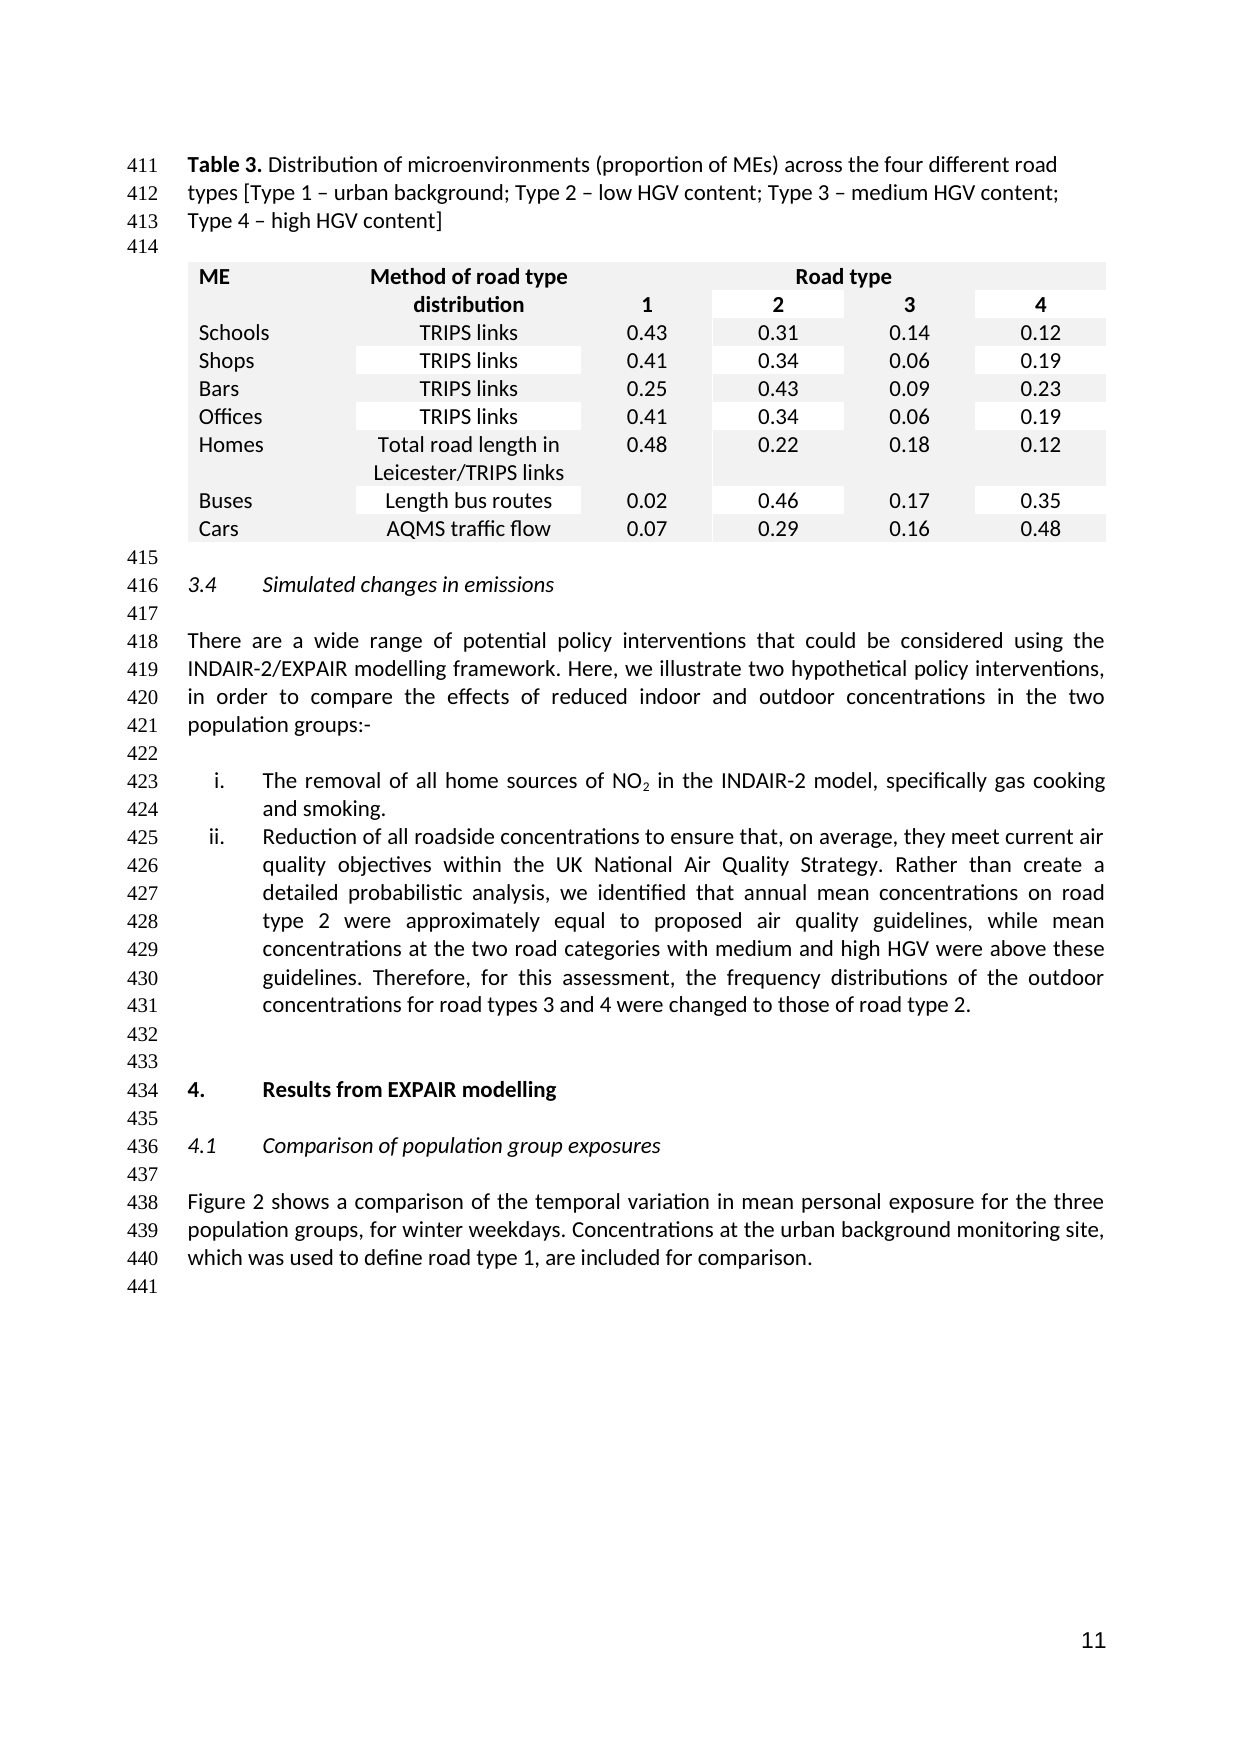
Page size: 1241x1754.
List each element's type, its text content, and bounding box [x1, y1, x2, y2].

table_cell Length bus routes [356, 486, 581, 514]
table_cell 0.06 [844, 402, 975, 430]
table_header Method of road type distribution [356, 262, 581, 318]
table_cell 0.19 [975, 402, 1106, 430]
table_cell 3 [844, 290, 975, 318]
table_cell 0.46 [713, 486, 844, 514]
table_cell 0.43 [713, 374, 844, 402]
table_cell 0.18 [844, 430, 975, 486]
table_cell 0.48 [975, 514, 1106, 542]
table_cell 0.35 [975, 486, 1106, 514]
table_cell 0.17 [844, 486, 975, 514]
table_cell Total road length in Leicester/TRIPS links [356, 430, 581, 486]
table_cell 0.07 [581, 514, 712, 542]
table_cell 0.43 [581, 318, 712, 346]
table_header ME [188, 262, 356, 318]
table_cell 0.41 [581, 346, 712, 374]
table_cell 0.34 [713, 346, 844, 374]
table_cell 0.12 [975, 318, 1106, 346]
table_cell Shops [188, 346, 356, 374]
table_cell 0.23 [975, 374, 1106, 402]
table_cell Offices [188, 402, 356, 430]
table_cell Homes [188, 430, 356, 486]
table_cell TRIPS links [356, 346, 581, 374]
table_cell TRIPS links [356, 318, 581, 346]
table_cell 0.02 [581, 486, 712, 514]
table_cell 4 [975, 290, 1106, 318]
table_cell TRIPS links [356, 374, 581, 402]
list The removal of all home sources of NO2 in the INDAIR-2 model, specifically gas cooking and smoking. [225, 766, 1106, 822]
table_cell Cars [188, 514, 356, 542]
table_cell 2 [713, 290, 844, 318]
text Table 3. Distribution of microenvironments (proportion of MEs) across the four different road types [Type 1 – urban background; Type 2 – low HGV content; Type 3 – medium HGV content; Type 4 – high HGV content] [187, 150, 1106, 234]
text There are a wide range of potential policy interventions that could be considered using the INDAIR-2/EXPAIR modelling framework. Here, we illustrate two hypothetical policy interventions, in order to compare the effects of reduced indoor and outdoor concentrations in the two population groups:- [187, 626, 1106, 738]
table_cell 0.29 [713, 514, 844, 542]
table_cell Buses [188, 486, 356, 514]
table_cell 0.22 [713, 430, 844, 486]
table_cell 0.25 [581, 374, 712, 402]
table_cell Bars [188, 374, 356, 402]
table_cell 0.12 [975, 430, 1106, 486]
table_cell AQMS traffic flow [356, 514, 581, 542]
table_header Road type [581, 262, 1106, 290]
list Reduction of all roadside concentrations to ensure that, on average, they meet current air quality objectives within the UK National Air Quality Strategy. Rather than create a detailed probabilistic analysis, we identified that annual mean concentrations on road type 2 were approximately equal to proposed air quality guidelines, while mean concentrations at the two road categories with medium and high HGV were above these guidelines. Therefore, for this assessment, the frequency distributions of the outdoor concentrations for road types 3 and 4 were changed to those of road type 2. [225, 822, 1106, 1019]
table_cell 0.19 [975, 346, 1106, 374]
table_cell 1 [581, 290, 712, 318]
table_cell 0.41 [581, 402, 712, 430]
table_cell 0.31 [713, 318, 844, 346]
text Figure 2 shows a comparison of the temporal variation in mean personal exposure for the three population groups, for winter weekdays. Concentrations at the urban background monitoring site, which was used to define road type 1, are included for comparison. [187, 1187, 1106, 1271]
table_cell 0.09 [844, 374, 975, 402]
text 3.4 Simulated changes in emissions [187, 570, 1106, 598]
text 4.1 Comparison of population group exposures [187, 1131, 1106, 1159]
table_cell TRIPS links [356, 402, 581, 430]
table_cell 0.14 [844, 318, 975, 346]
table_cell Schools [188, 318, 356, 346]
table_cell 0.48 [581, 430, 712, 486]
table_cell 0.16 [844, 514, 975, 542]
table_cell 0.34 [713, 402, 844, 430]
table_cell 0.06 [844, 346, 975, 374]
text 4. Results from EXPAIR modelling [187, 1075, 1106, 1103]
